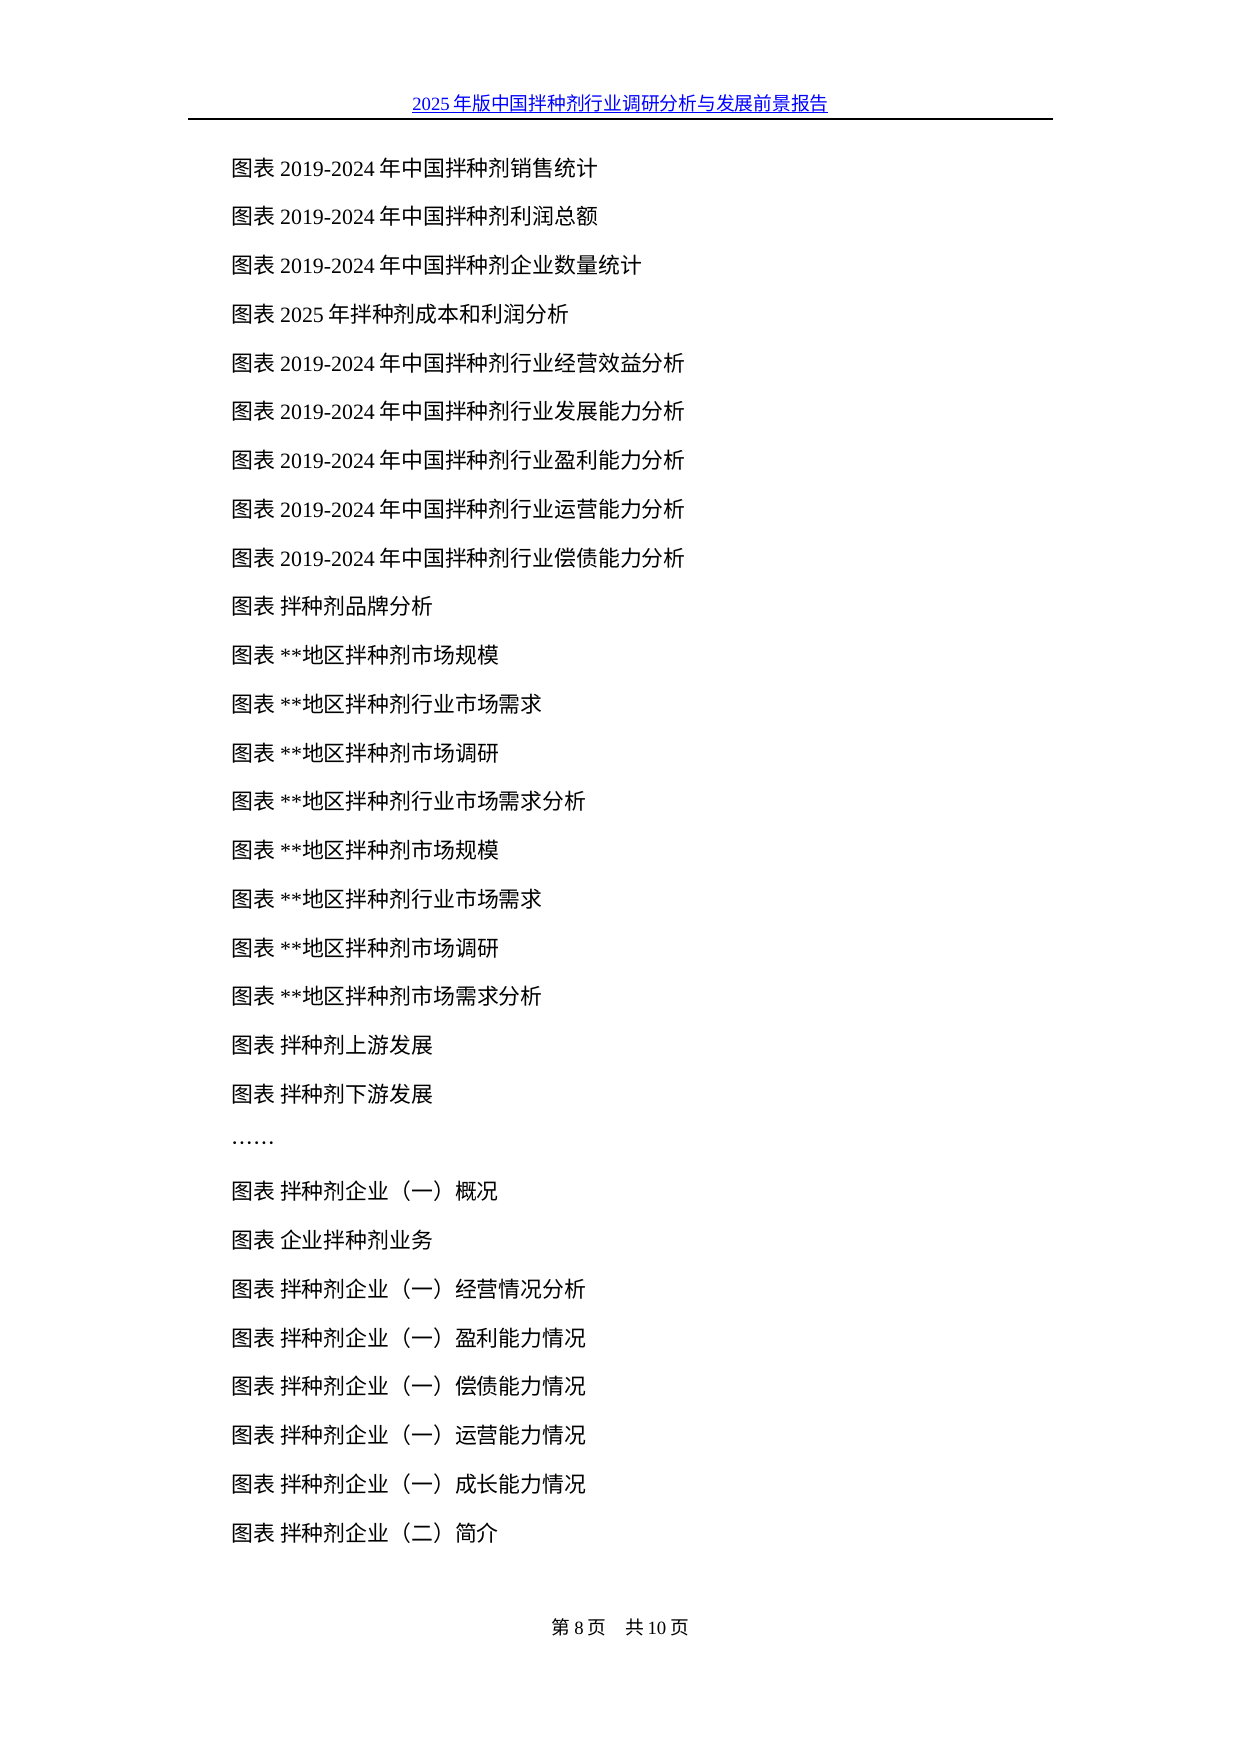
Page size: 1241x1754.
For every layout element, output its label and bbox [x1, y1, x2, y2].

text [187, 150, 1053, 1548]
